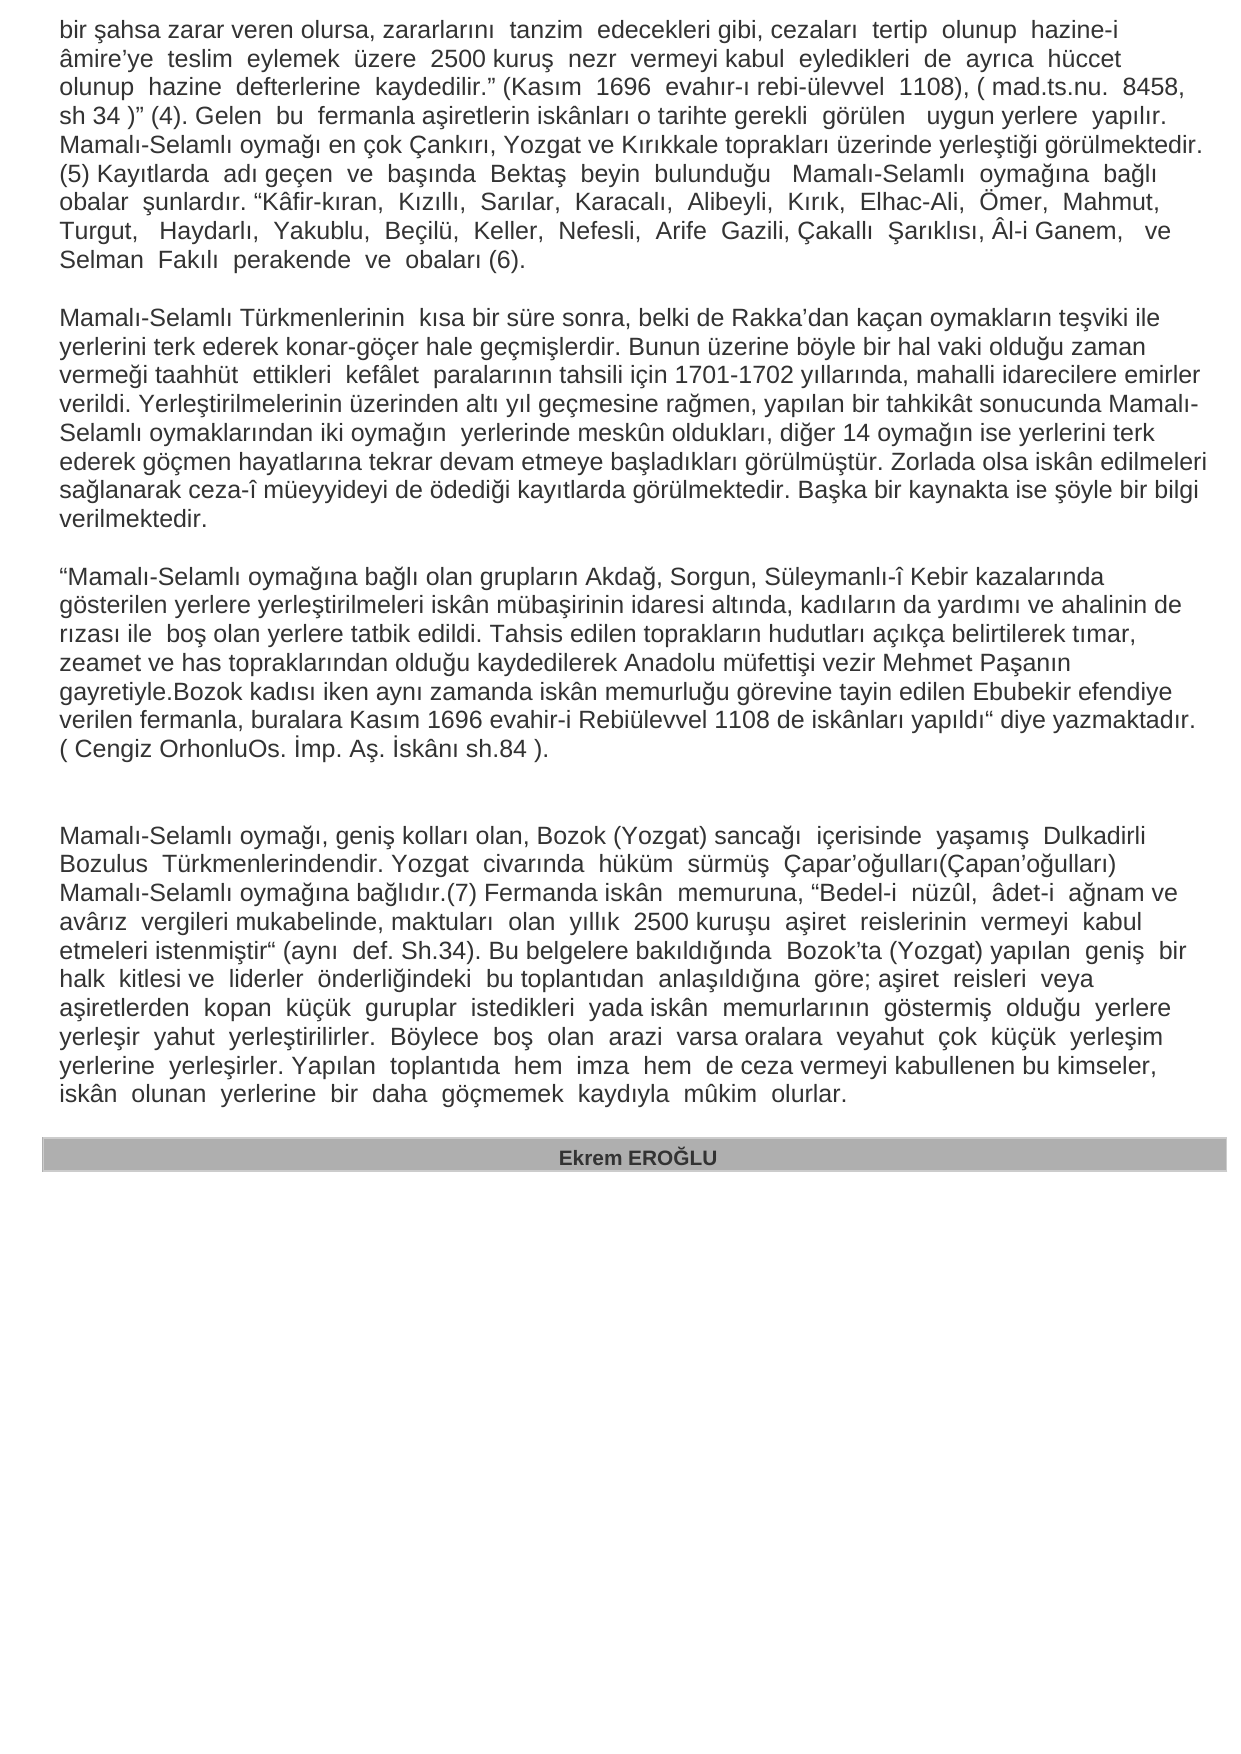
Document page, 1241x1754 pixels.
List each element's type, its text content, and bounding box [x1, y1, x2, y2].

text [59, 15, 1211, 273]
text Ekrem EROĞLU [44, 1139, 1226, 1170]
text Mamalı-Selamlı Türkmenlerinin kısa bir süre sonra, belki de Rakka’dan kaçan oymakların teşviki ile yerlerini terk ederek konar-göçer hale geçmişlerdir. Bunun üzerine böyle bir hal vaki olduğu zaman vermeği taahhüt ettikleri kefâlet paralarının tahsili için 1701-1702 yıllarında, mahalli idarecilere emirler verildi. Yerleştirilmelerinin üzerinden altı yıl geçmesine rağmen, yapılan bir tahkikât sonucunda Mamalı-Selamlı oymaklarından iki oymağın yerlerinde meskûn oldukları, diğer 14 oymağın ise yerlerini terk ederek göçmen hayatlarına tekrar devam etmeye başladıkları görülmüştür. Zorlada olsa iskân edilmeleri sağlanarak ceza-î müeyyideyi de ödediği kayıtlarda görülmektedir. Başka bir kaynakta ise şöyle bir bilgi verilmektedir. “Mamalı-Selamlı oymağına bağlı olan grupların Akdağ, Sorgun, Süleymanlı-î Kebir kazalarında gösterilen yerlere yerleştirilmeleri iskân mübaşirinin idaresi altında, kadıların da yardımı ve ahalinin de rızası ile boş olan yerlere tatbik edildi. Tahsis edilen toprakların hudutları açıkça belirtilerek tımar, zeamet ve has topraklarından olduğu kaydedilerek Anadolu müfettişi vezir Mehmet Paşanın gayretiyle.Bozok kadısı iken aynı zamanda iskân memurluğu görevine tayin edilen Ebubekir efendiye verilen fermanla, buralara Kasım 1696 evahir-i Rebiülevvel 1108 de iskânları yapıldı“ diye yazmaktadır. ( Cengiz OrhonluOs. İmp. Aş. İskânı sh.84 ). [59, 303, 1211, 763]
text Mamalı-Selamlı oymağı, geniş kolları olan, Bozok (Yozgat) sancağı içerisinde yaşamış Dulkadirli Bozulus Türkmenlerindendir. Yozgat civarında hüküm sürmüş Çapar’oğulları(Çapan’oğulları) Mamalı-Selamlı oymağına bağlıdır.(7) Fermanda iskân memuruna, “Bedel-i nüzûl, âdet-i ağnam ve avârız vergileri mukabelinde, maktuları olan yıllık 2500 kuruşu aşiret reislerinin vermeyi kabul etmeleri istenmiştir“ (aynı def. Sh.34). Bu belgelere bakıldığında Bozok’ta (Yozgat) yapılan geniş bir halk kitlesi ve liderler önderliğindeki bu toplantıdan anlaşıldığına göre; aşiret reisleri veya aşiretlerden kopan küçük guruplar istedikleri yada iskân memurlarının göstermiş olduğu yerlere yerleşir yahut yerleştirilirler. Böylece boş olan arazi varsa oralara veyahut çok küçük yerleşim yerlerine yerleşirler. Yapılan toplantıda hem imza hem de ceza vermeyi kabullenen bu kimseler, iskân olunan yerlerine bir daha göçmemek kaydıyla mûkim olurlar. [59, 792, 1211, 1108]
